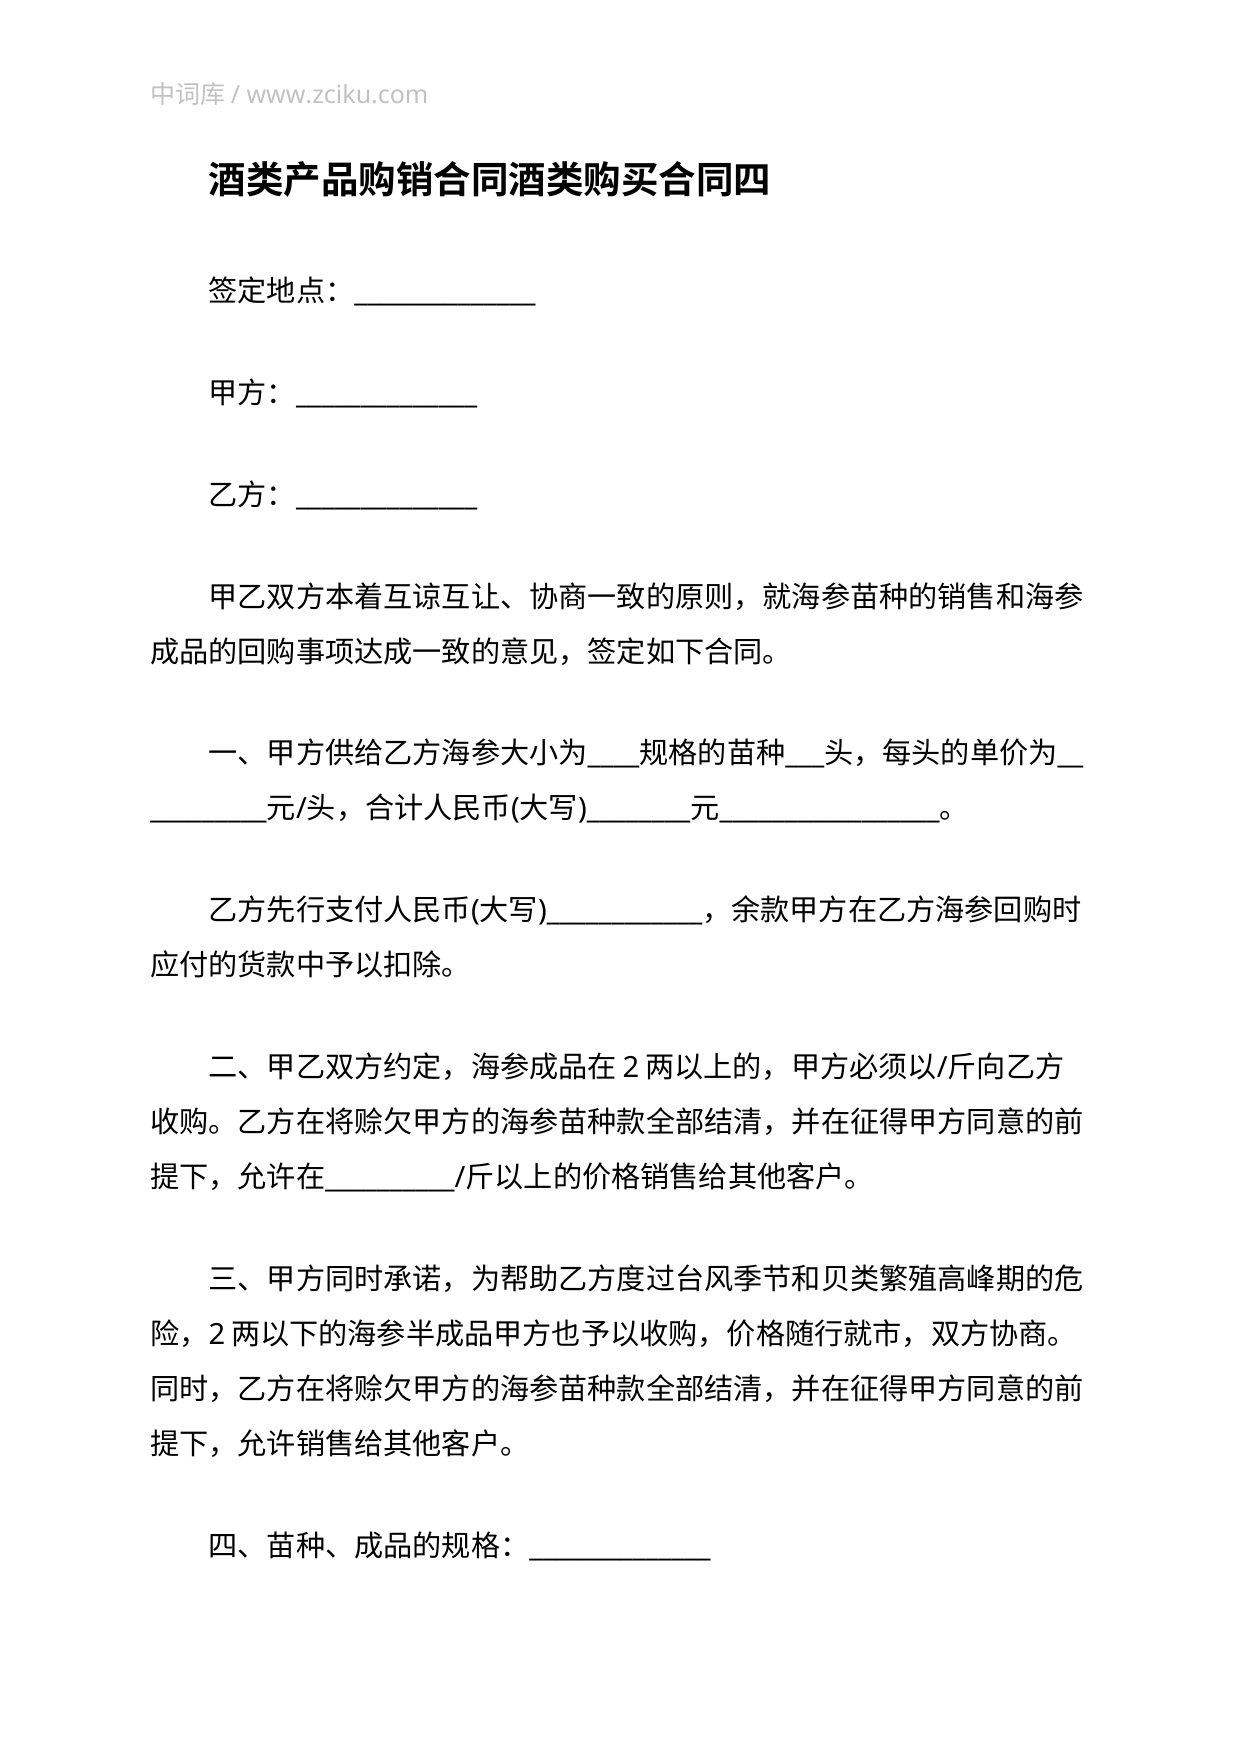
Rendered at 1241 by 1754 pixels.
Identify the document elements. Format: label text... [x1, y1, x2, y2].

text 签定地点：______________ [150, 267, 1090, 310]
text 二、甲乙双方约定，海参成品在2两以上的，甲方必须以/斤向乙方收购。乙方在将赊欠甲方的海参苗种款全部结清，并在征得甲方同意的前提下，允许在__________/斤以上的价格销售给其他客户。 [150, 1044, 1090, 1196]
text 乙方：______________ [150, 471, 1090, 514]
text 酒类产品购销合同酒类购买合同四 [150, 150, 1090, 204]
text 乙方先行支付人民币(大写)____________，余款甲方在乙方海参回购时应付的货款中予以扣除。 [150, 887, 1090, 984]
text 甲方：______________ [150, 369, 1090, 412]
text 甲乙双方本着互谅互让、协商一致的原则，就海参苗种的销售和海参成品的回购事项达成一致的意见，签定如下合同。 [150, 573, 1090, 671]
text 一、甲方供给乙方海参大小为____规格的苗种___头，每头的单价为___________元/头，合计人民币(大写)________元_________________。 [150, 730, 1090, 827]
text 三、甲方同时承诺，为帮助乙方度过台风季节和贝类繁殖高峰期的危险，2两以下的海参半成品甲方也予以收购，价格随行就市，双方协商。同时，乙方在将赊欠甲方的海参苗种款全部结清，并在征得甲方同意的前提下，允许销售给其他客户。 [150, 1256, 1090, 1463]
text 四、苗种、成品的规格：______________ [150, 1522, 1090, 1564]
